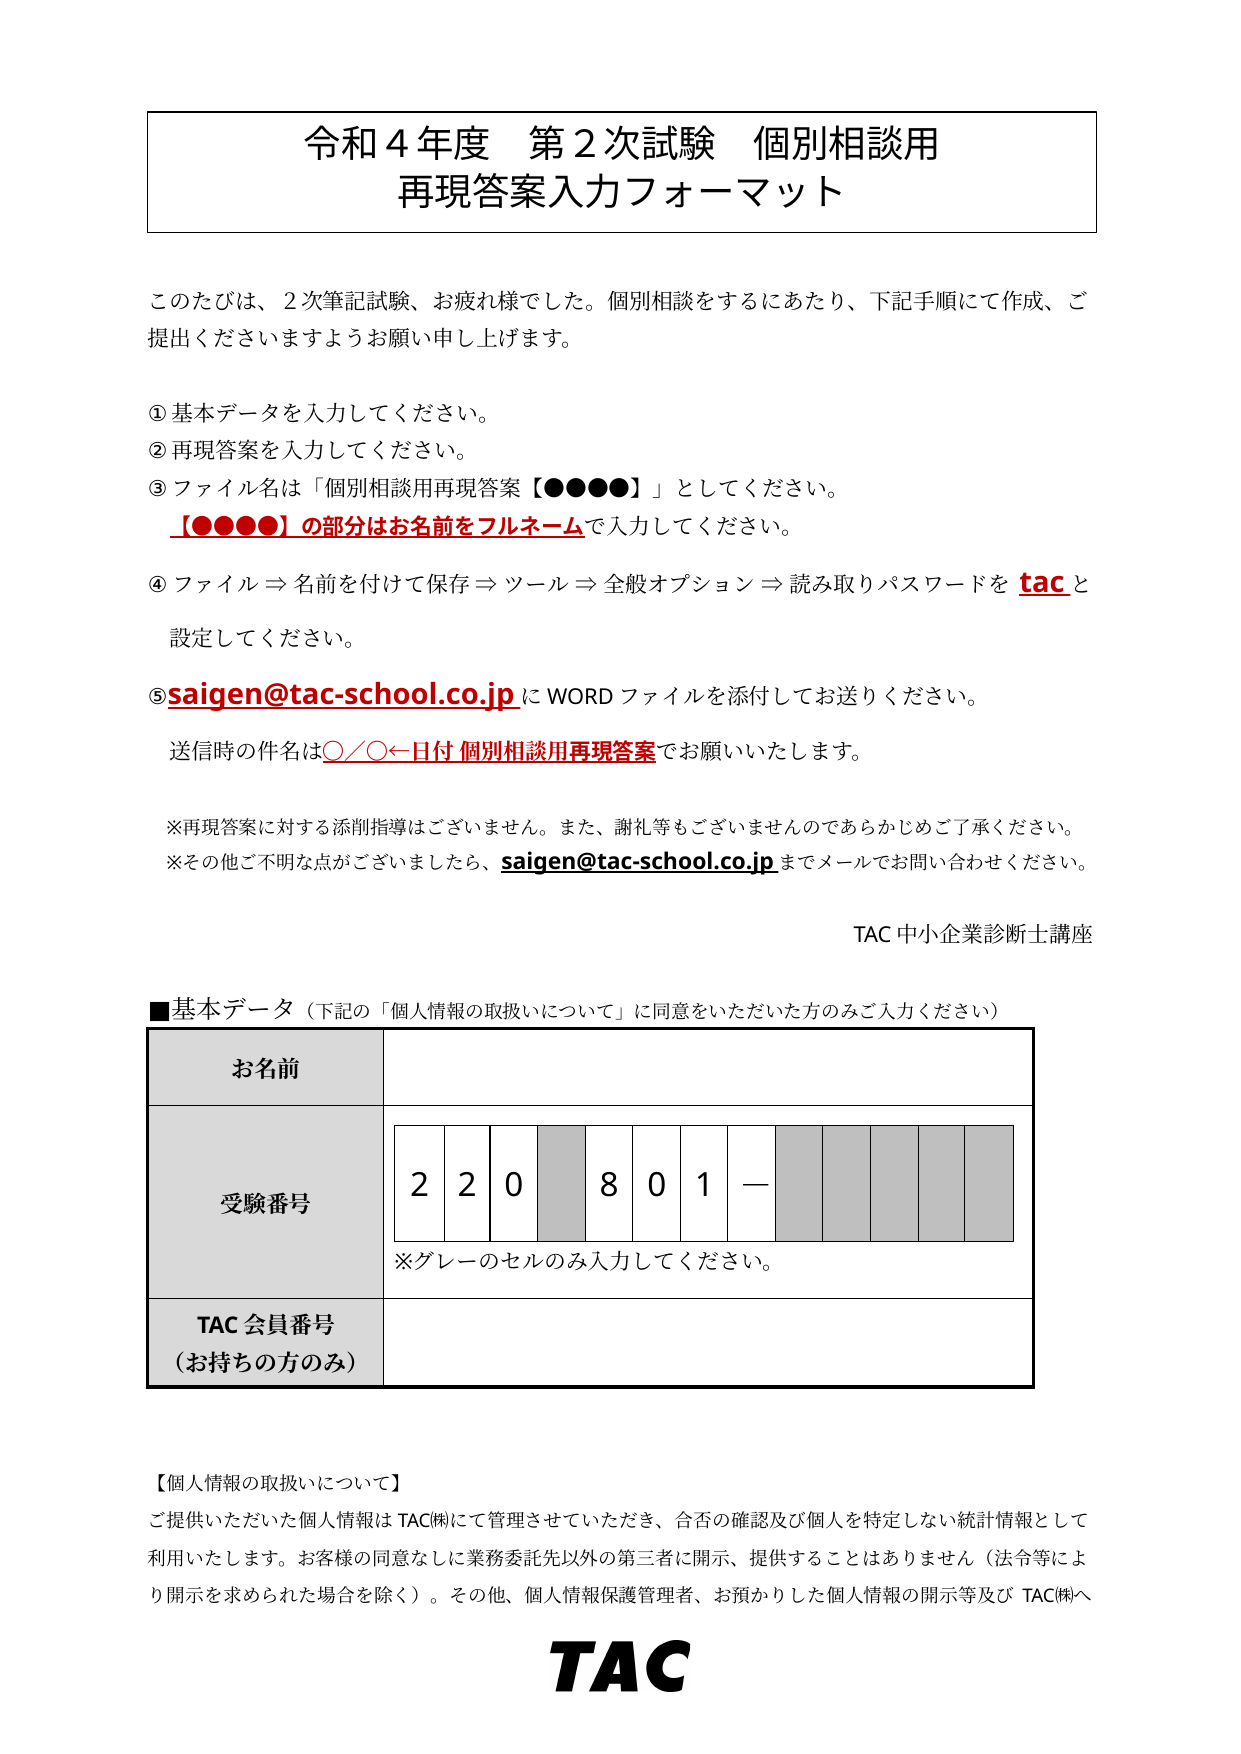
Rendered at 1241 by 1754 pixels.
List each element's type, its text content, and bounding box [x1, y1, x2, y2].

table_cell [384, 1299, 1032, 1385]
text ⑤saigen@tac-school.co.jpにWORDファイルを添付してお送りください。 [148, 656, 1092, 731]
text ※その他ご不明な点がございましたら、saigen@tac-school.co.jpまでメールでお問い合わせください。 [148, 841, 1092, 877]
table_cell ※グレーのセルのみ入力してください。 [384, 1106, 1032, 1298]
text ②再現答案を入力してください。 [148, 431, 1092, 468]
text 【●●●●】の部分はお名前をフルネームで入力してください。 [169, 506, 1092, 543]
text ■基本データ（下記の「個人情報の取扱いについて」に同意をいただいた方のみご入力ください） [148, 989, 1092, 1027]
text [148, 1501, 1092, 1613]
text TAC中小企業診断士講座 [148, 914, 1092, 952]
table_cell TAC会員番号 （お持ちの方のみ） [149, 1299, 383, 1385]
text このたびは、２次筆記試験、お疲れ様でした。個別相談をするにあたり、下記手順にて作成、ご提出くださいますようお願い申し上げます。 [148, 281, 1092, 356]
text ※再現答案に対する添削指導はございません。また、謝礼等もございませんのであらかじめご了承ください。 [148, 806, 1092, 841]
text ④ファイル ⇒ 名前を付けて保存 ⇒ ツール ⇒ 全般オプション ⇒ 読み取りパスワードをtacと設定してください。 [148, 543, 1092, 656]
text 【個人情報の取扱いについて】 [148, 1463, 1092, 1501]
table_header お名前 [149, 1030, 383, 1105]
picture [550, 1640, 691, 1692]
text ③ファイル名は「個別相談用再現答案【●●●●】」としてください。 [148, 468, 1092, 506]
table_header [384, 1030, 1032, 1105]
text 送信時の件名は〇／〇←日付 個別相談用再現答案でお願いいたします。 [148, 731, 1092, 768]
text ①基本データを入力してください。 [148, 393, 1092, 431]
table_cell 受験番号 [149, 1106, 383, 1298]
